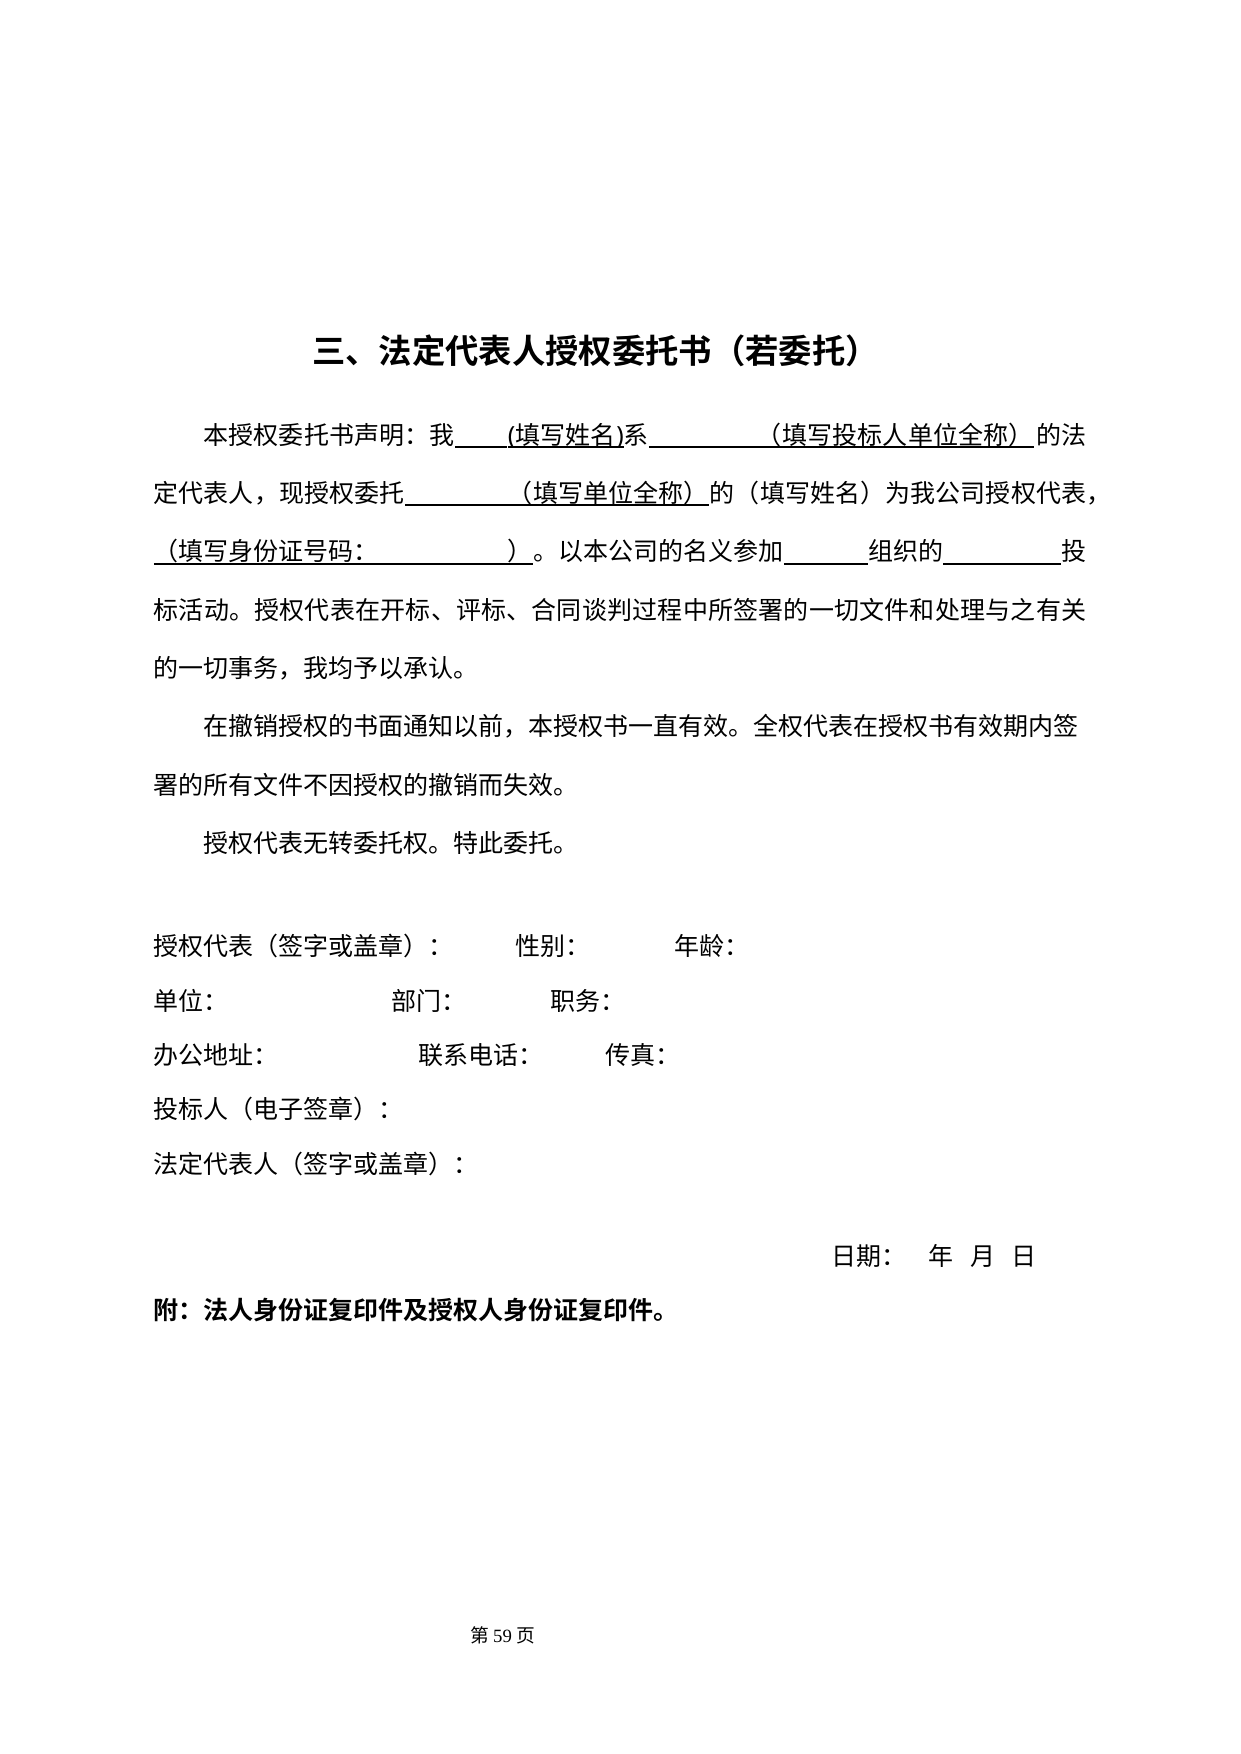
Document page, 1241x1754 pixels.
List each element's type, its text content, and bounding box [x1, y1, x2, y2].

text 日期： 年 月 日 [153, 1236, 1037, 1272]
text 授权代表无转委托权。特此委托。 [153, 806, 1087, 864]
text 在撤销授权的书面通知以前，本授权书一直有效。全权代表在授权书有效期内签署的所有文件不因授权的撤销而失效。 [153, 689, 1087, 806]
text 授权代表（签字或盖章）： 性别： 年龄： [153, 927, 1087, 963]
text 三、法定代表人授权委托书（若委托） [153, 325, 1037, 373]
text 本授权委托书声明：我 (填写姓名)系 （填写投标人单位全称）的法定代表人，现授权委托 （填写单位全称）的（填写姓名）为我公司授权代表，（填写身份证号码： ）。以本公司的名义参加 组织的 投标活动。授权代表在开标、评标、合同谈判过程中所签署的一切文件和处理与之有关的一切事务，我均予以承认。 [153, 397, 1087, 689]
text 投标人（电子签章）： [153, 1090, 1087, 1126]
text 单位： 部门： 职务： [153, 981, 1087, 1017]
text 附：法人身份证复印件及授权人身份证复印件。 [153, 1290, 1037, 1327]
text 法定代表人（签字或盖章）： [153, 1144, 1087, 1180]
text 办公地址： 联系电话： 传真： [153, 1035, 1087, 1072]
